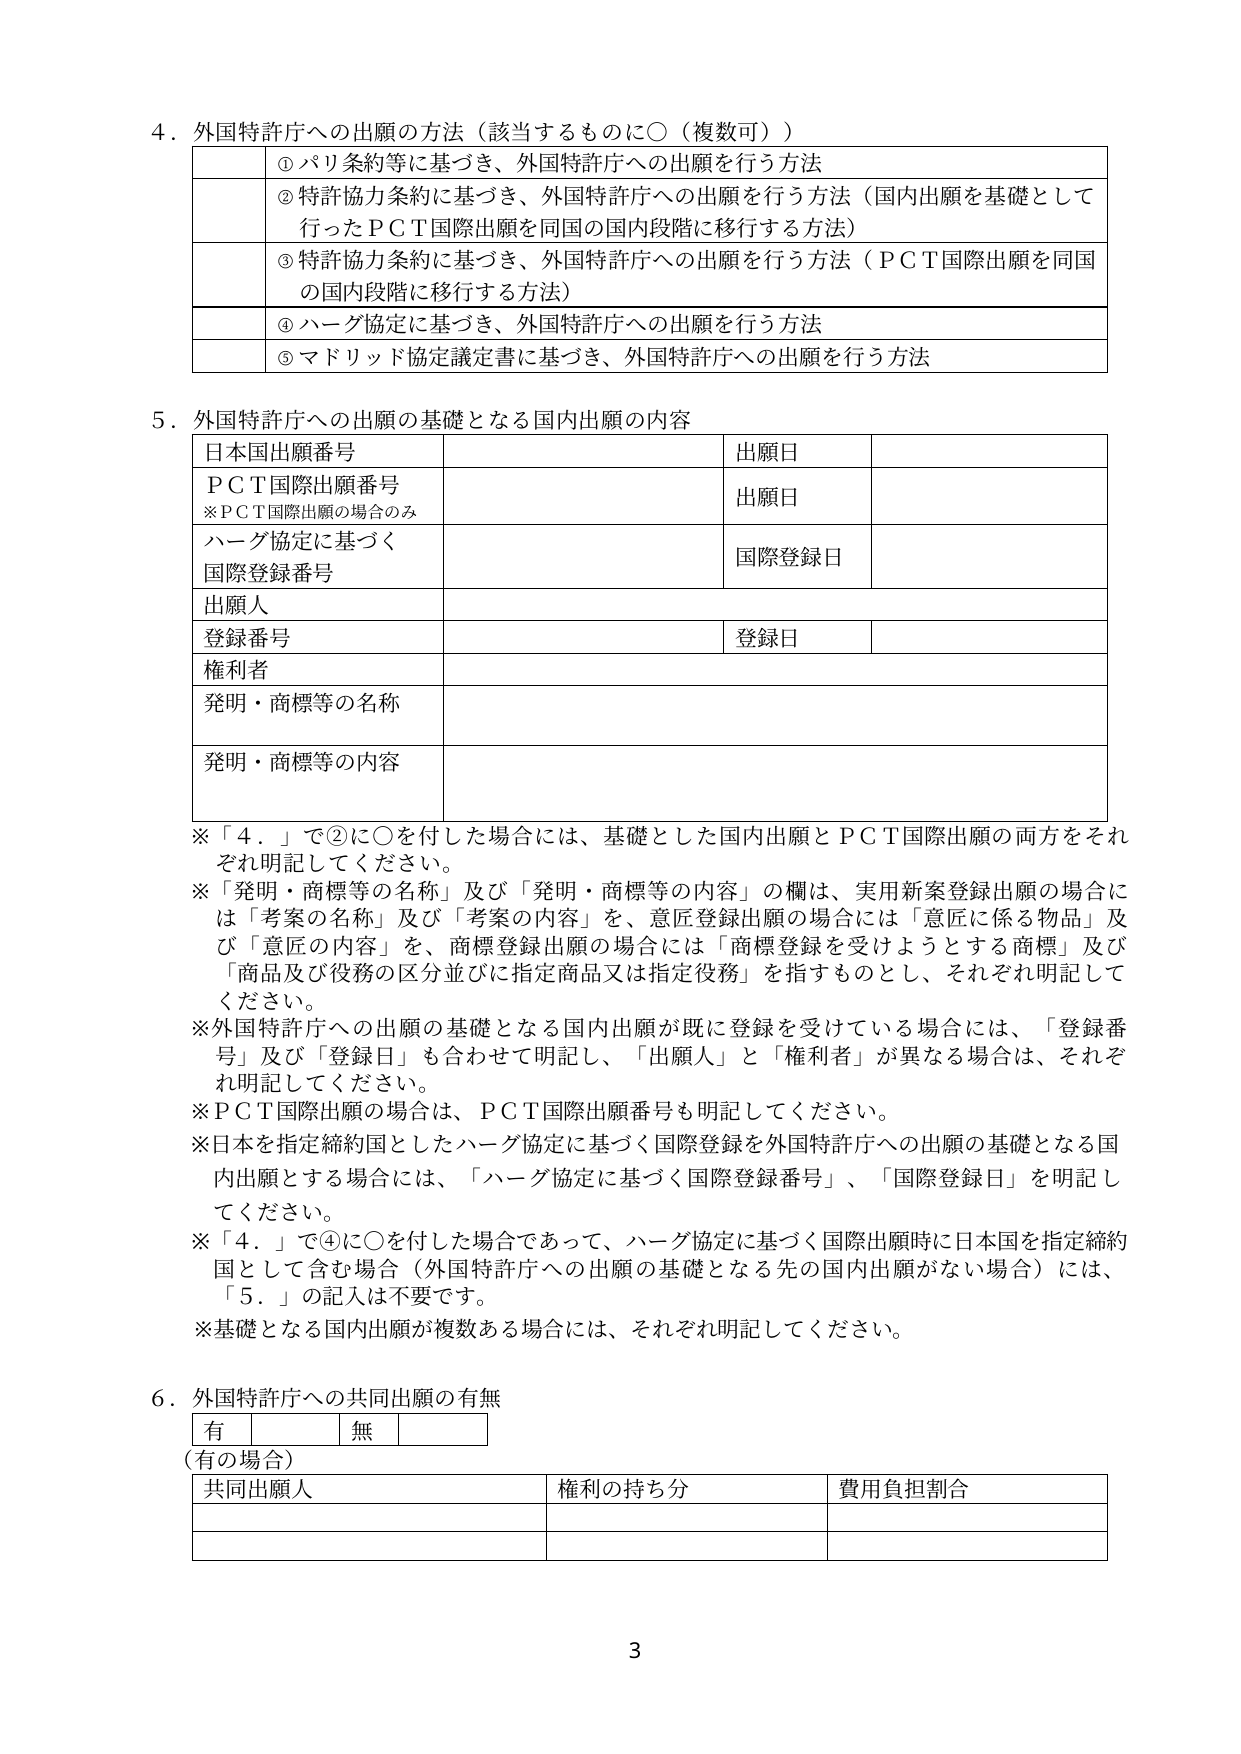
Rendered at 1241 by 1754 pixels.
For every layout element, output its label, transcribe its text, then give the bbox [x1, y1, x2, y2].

table_cell [872, 525, 1107, 587]
text ※ＰＣＴ国際出願の場合は、ＰＣＴ国際出願番号も明記してください。 [191, 1097, 1129, 1125]
text ６．外国特許庁への共同出願の有無 [148, 1379, 1122, 1413]
table_cell [193, 179, 265, 242]
table_cell 発明・商標等の内容 [193, 746, 443, 821]
table_cell [872, 621, 1107, 652]
table_cell [828, 1504, 1107, 1531]
table_cell [193, 308, 265, 339]
text ５．外国特許庁への出願の基礎となる国内出願の内容 [148, 407, 1129, 434]
table_cell [444, 746, 1107, 821]
table_cell [193, 1504, 546, 1531]
table_cell ③特許協力条約に基づき、外国特許庁への出願を行う方法（ＰＣＴ国際出願を同国の国内段階に移行する方法） [266, 243, 1107, 306]
table_cell [193, 1532, 546, 1559]
text ※「４．」で②に○を付した場合には、基礎とした国内出願とＰＣＴ国際出願の両方をそれぞれ明記してください。 [191, 822, 1129, 877]
table_cell 出願日 [724, 468, 871, 523]
text ※日本を指定締約国としたハーグ協定に基づく国際登録を外国特許庁への出願の基礎となる国内出願とする場合には、「ハーグ協定に基づく国際登録番号」、「国際登録日」を明記してください。 [191, 1125, 1122, 1228]
table_header [193, 147, 265, 178]
table_header 費用負担割合 [828, 1475, 1107, 1502]
table_header [399, 1414, 487, 1445]
table_cell [872, 468, 1107, 523]
table_header 出願日 [724, 435, 871, 467]
table_header 権利の持ち分 [547, 1475, 827, 1502]
table_cell ④ハーグ協定に基づき、外国特許庁への出願を行う方法 [266, 308, 1107, 339]
table_header 有 [193, 1414, 251, 1445]
table_cell [828, 1532, 1107, 1559]
table_cell ＰＣＴ国際出願番号 ※ＰＣＴ国際出願の場合のみ [193, 468, 443, 523]
table_cell [444, 589, 1107, 620]
table_cell [444, 621, 723, 652]
table_cell [444, 686, 1107, 744]
table_header 共同出願人 [193, 1475, 546, 1502]
table_cell ⑤マドリッド協定議定書に基づき、外国特許庁への出願を行う方法 [266, 340, 1107, 372]
table_cell 登録日 [724, 621, 871, 652]
text ※外国特許庁への出願の基礎となる国内出願が既に登録を受けている場合には、「登録番号」及び「登録日」も合わせて明記し、「出願人」と「権利者」が異なる場合は、それぞれ明記してください。 [191, 1015, 1129, 1097]
text （有の場合） [148, 1446, 1129, 1474]
table_cell [444, 468, 723, 523]
table_header [252, 1414, 339, 1445]
text ※「発明・商標等の名称」及び「発明・商標等の内容」の欄は、実用新案登録出願の場合には「考案の名称」及び「考案の内容」を、意匠登録出願の場合には「意匠に係る物品」及び「意匠の内容」を、商標登録出願の場合には「商標登録を受けようとする商標」及び「商品及び役務の区分並びに指定商品又は指定役務」を指すものとし、それぞれ明記してください。 [191, 877, 1129, 1015]
table_header 無 [340, 1414, 398, 1445]
text ※基礎となる国内出願が複数ある場合には、それぞれ明記してください。 [148, 1310, 1122, 1344]
text ４．外国特許庁への出願の方法（該当するものに○（複数可）） [148, 118, 1129, 146]
table_cell [193, 340, 265, 372]
table_cell [193, 243, 265, 306]
table_cell 登録番号 [193, 621, 443, 652]
text ※「４．」で④に○を付した場合であって、ハーグ協定に基づく国際出願時に日本国を指定締約国として含む場合（外国特許庁への出願の基礎となる先の国内出願がない場合）には、「５．」の記入は不要です。 [191, 1228, 1129, 1310]
table_cell 国際登録日 [724, 525, 871, 587]
table_cell [444, 654, 1107, 685]
table_cell [444, 525, 723, 587]
table_header ①パリ条約等に基づき、外国特許庁への出願を行う方法 [266, 147, 1107, 178]
table_header [872, 435, 1107, 467]
table_cell ②特許協力条約に基づき、外国特許庁への出願を行う方法（国内出願を基礎として行ったＰＣＴ国際出願を同国の国内段階に移行する方法） [266, 179, 1107, 242]
table_cell 発明・商標等の名称 [193, 686, 443, 744]
table_cell [547, 1504, 827, 1531]
table_cell ハーグ協定に基づく 国際登録番号 [193, 525, 443, 587]
table_cell 権利者 [193, 654, 443, 685]
table_header [444, 435, 723, 467]
table_cell 出願人 [193, 589, 443, 620]
table_cell [547, 1532, 827, 1559]
table_header 日本国出願番号 [193, 435, 443, 467]
